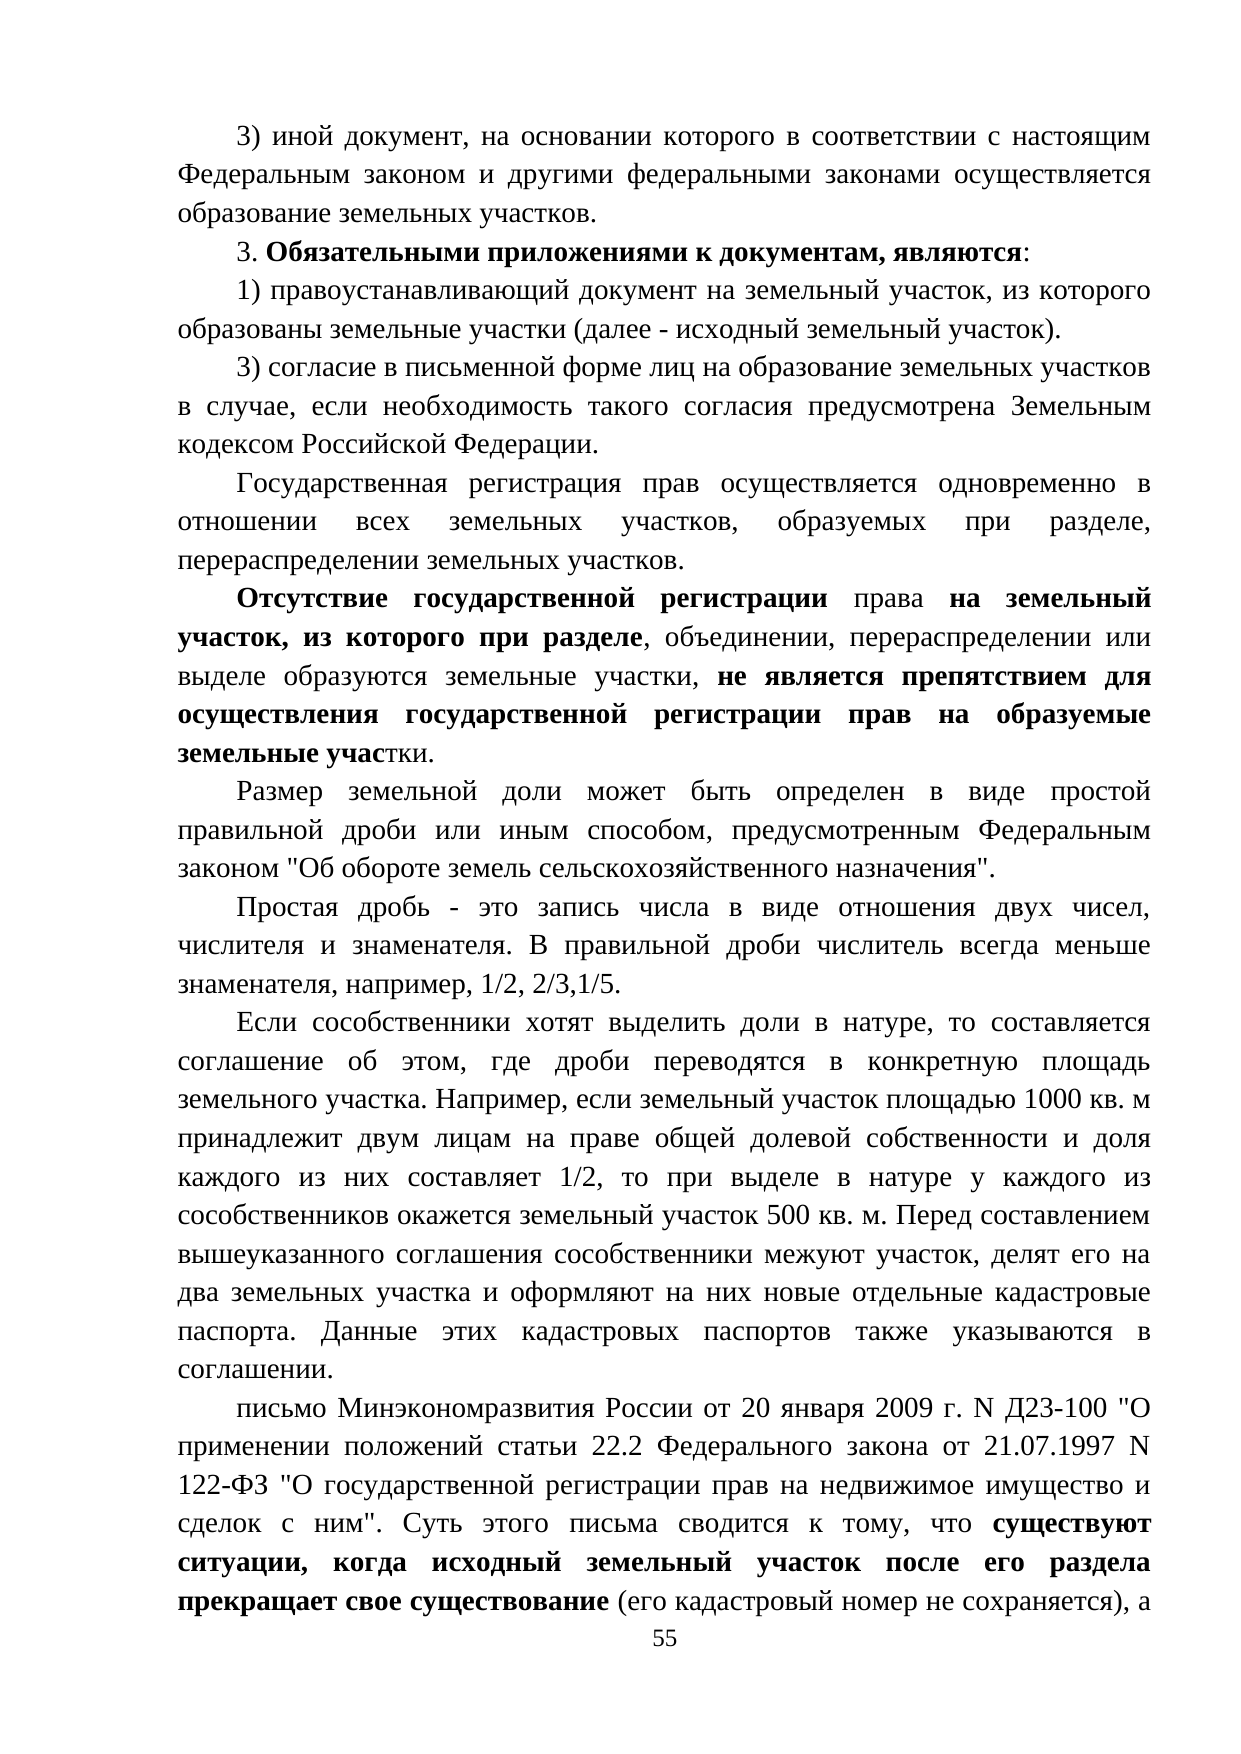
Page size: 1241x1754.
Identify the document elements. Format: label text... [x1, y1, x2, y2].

text 3) согласие в письменной форме лиц на образование земельных участков в случае, если необходимость такого согласия предусмотрена Земельным кодексом Российской Федерации. [177, 349, 1152, 460]
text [177, 1390, 1152, 1616]
text Если сособственники хотят выделить доли в натуре, то составляется соглашение об этом, где дроби переводятся в конкретную площадь земельного участка. Например, если земельный участок площадью 1000 кв. м принадлежит двум лицам на праве общей долевой собственности и доля каждого из них составляет 1/2, то при выделе в натуре у каждого из сособственников окажется земельный участок 500 кв. м. Перед составлением вышеуказанного соглашения сособственники межуют участок, делят его на два земельных участка и оформляют на них новые отдельные кадастровые паспорта. Данные этих кадастровых паспортов также указываются в соглашении. [177, 1004, 1152, 1385]
text 1) правоустанавливающий документ на земельный участок, из которого образованы земельные участки (далее - исходный земельный участок). [177, 272, 1152, 344]
text 3. Обязательными приложениями к документам, являются: [177, 234, 1152, 267]
text 3) иной документ, на основании которого в соответствии с настоящим Федеральным законом и другими федеральными законами осуществляется образование земельных участков. [177, 118, 1152, 229]
text Государственная регистрация прав осуществляется одновременно в отношении всех земельных участков, образуемых при разделе, перераспределении земельных участков. [177, 465, 1152, 576]
text Простая дробь - это запись числа в виде отношения двух чисел, числителя и знаменателя. В правильной дроби числитель всегда меньше знаменателя, например, 1/2, 2/3,1/5. [177, 889, 1152, 999]
text Отсутствие государственной регистрации права на земельный участок, из которого при разделе, объединении, перераспределении или выделе образуются земельные участки, не является препятствием для осуществления государственной регистрации прав на образуемые земельные участки. [177, 581, 1152, 768]
text Размер земельной доли может быть определен в виде простой правильной дроби или иным способом, предусмотренным Федеральным законом "Об обороте земель сельскохозяйственного назначения". [177, 773, 1152, 884]
